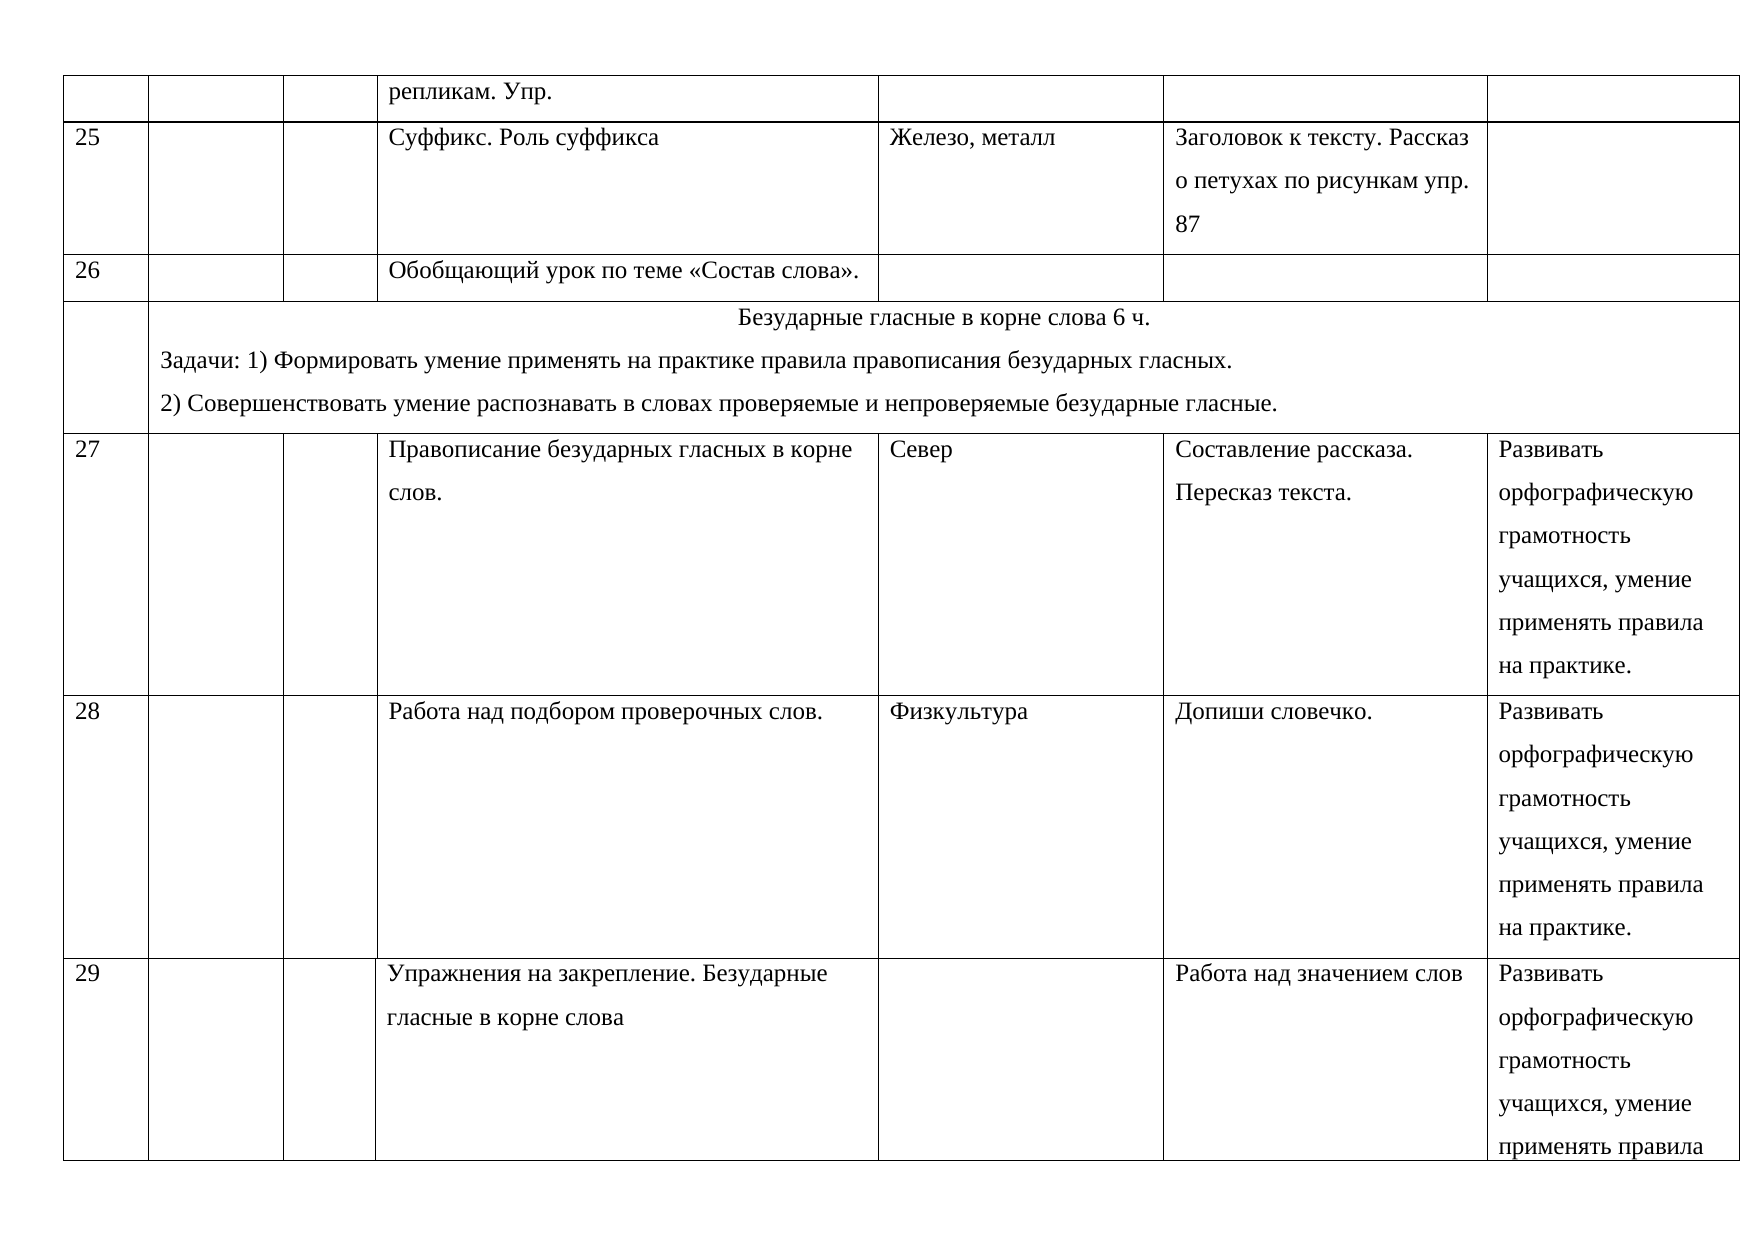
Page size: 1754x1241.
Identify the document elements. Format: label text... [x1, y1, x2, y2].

table_cell Обобщающий урок по теме «Состав слова». [378, 255, 878, 301]
table_cell [879, 959, 1163, 1160]
table_cell 25 [64, 123, 148, 254]
table_cell Суффикс. Роль суффикса [378, 123, 878, 254]
table_cell [284, 434, 377, 695]
table_cell Железо, металл [879, 123, 1163, 254]
table_cell Работа над подбором проверочных слов. [378, 696, 878, 957]
table_cell Север [879, 434, 1163, 695]
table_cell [376, 959, 878, 1160]
table_cell [149, 76, 283, 121]
table_cell [64, 302, 148, 433]
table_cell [378, 76, 878, 121]
table_cell [1488, 123, 1739, 254]
table_cell Физкультура [879, 696, 1163, 957]
table_cell [284, 959, 375, 1160]
table_cell [149, 959, 283, 1160]
table_cell [149, 696, 283, 957]
table_cell Безударные гласные в корне слова 6 ч. Задачи: 1) Формировать умение применять на практике правила правописания безударных гласных. 2) Совершенствовать умение распознавать в словах проверяемые и непроверяемые безударные гласные. [149, 302, 1739, 433]
table_cell Развивать орфографическую грамотность учащихся, умение применять правила на практике. [1488, 696, 1739, 957]
table_cell Допиши словечко. [1164, 696, 1487, 957]
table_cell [1488, 959, 1739, 1160]
table_cell Заголовок к тексту. Рассказ о петухах по рисункам упр. 87 [1164, 123, 1487, 254]
table_cell [149, 255, 283, 301]
table_cell [1488, 255, 1739, 301]
table_cell [879, 255, 1163, 301]
table_cell [1488, 76, 1739, 121]
table_cell 28 [64, 696, 148, 957]
table_cell Составление рассказа. Пересказ текста. [1164, 434, 1487, 695]
table_cell [284, 696, 377, 957]
table_cell [1164, 76, 1487, 121]
table_cell [284, 76, 377, 121]
table_cell 29 [64, 959, 148, 1160]
table_cell 26 [64, 255, 148, 301]
table_cell [149, 434, 283, 695]
table_cell [1164, 255, 1487, 301]
table_cell [284, 123, 377, 254]
table_cell Правописание безударных гласных в корне слов. [378, 434, 878, 695]
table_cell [1164, 959, 1487, 1160]
table_cell Развивать орфографическую грамотность учащихся, умение применять правила на практике. [1488, 434, 1739, 695]
table_cell [149, 123, 283, 254]
table_cell 24 [64, 76, 148, 121]
table_cell [879, 76, 1163, 121]
table_cell 27 [64, 434, 148, 695]
table_cell [284, 255, 377, 301]
